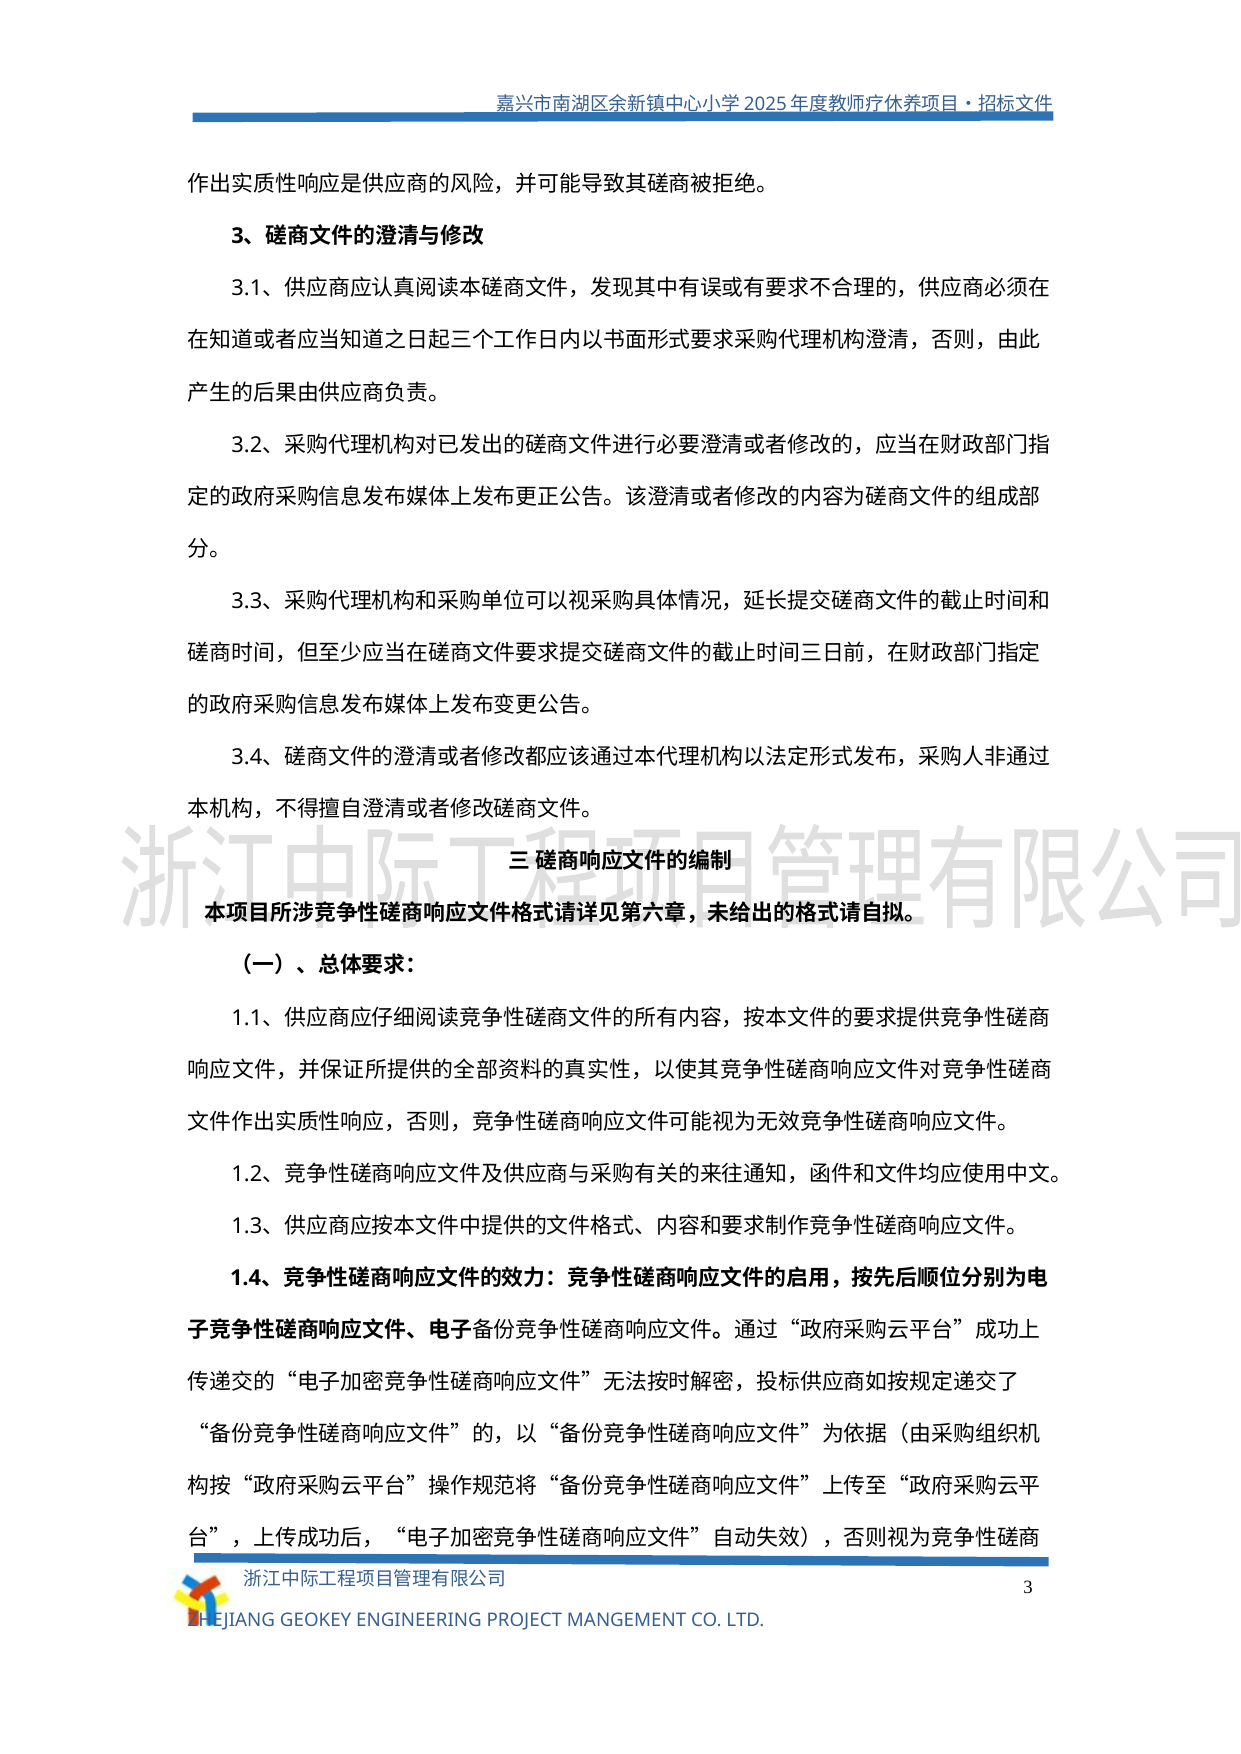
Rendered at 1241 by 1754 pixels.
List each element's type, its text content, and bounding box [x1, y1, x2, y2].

text 供应商没有按照磋商文件要求提供全部资料，或者供应商没有对磋商文件在各方面都作出实质性响应是供应商的风险，并可能导致其磋商被拒绝。 [187, 150, 1053, 202]
text 1.1、供应商应仔细阅读竞争性磋商文件的所有内容，按本文件的要求提供竞争性磋商响应文件，并保证所提供的全部资料的真实性，以使其竞争性磋商响应文件对竞争性磋商文件作出实质性响应，否则，竞争性磋商响应文件可能视为无效竞争性磋商响应文件。 [187, 983, 1053, 1139]
picture [165, 1568, 233, 1637]
text 3.3、采购代理机构和采购单位可以视采购具体情况，延长提交磋商文件的截止时间和磋商时间，但至少应当在磋商文件要求提交磋商文件的截止时间三日前，在财政部门指定的政府采购信息发布媒体上发布变更公告。 [187, 567, 1053, 723]
text 1.2、竞争性磋商响应文件及供应商与采购有关的来往通知，函件和文件均应使用中文。 [187, 1139, 1053, 1192]
text 1.3、供应商应按本文件中提供的文件格式、内容和要求制作竞争性磋商响应文件。 [187, 1192, 1053, 1244]
text （一）、总体要求： [187, 931, 1053, 983]
text 3.1、供应商应认真阅读本磋商文件，发现其中有误或有要求不合理的，供应商必须在在知道或者应当知道之日起三个工作日内以书面形式要求采购代理机构澄清，否则，由此产生的后果由供应商负责。 [187, 254, 1053, 410]
subtitle 三 磋商响应文件的编制 [187, 827, 1053, 879]
text 本项目所涉竞争性磋商响应文件格式请详见第六章，未给出的格式请自拟。 [187, 879, 1053, 931]
text 3.2、采购代理机构对已发出的磋商文件进行必要澄清或者修改的，应当在财政部门指定的政府采购信息发布媒体上发布更正公告。该澄清或者修改的内容为磋商文件的组成部分。 [187, 410, 1053, 567]
text 3.4、磋商文件的澄清或者修改都应该通过本代理机构以法定形式发布，采购人非通过本机构，不得擅自澄清或者修改磋商文件。 [187, 723, 1053, 827]
text 3、磋商文件的澄清与修改 [187, 202, 1053, 254]
